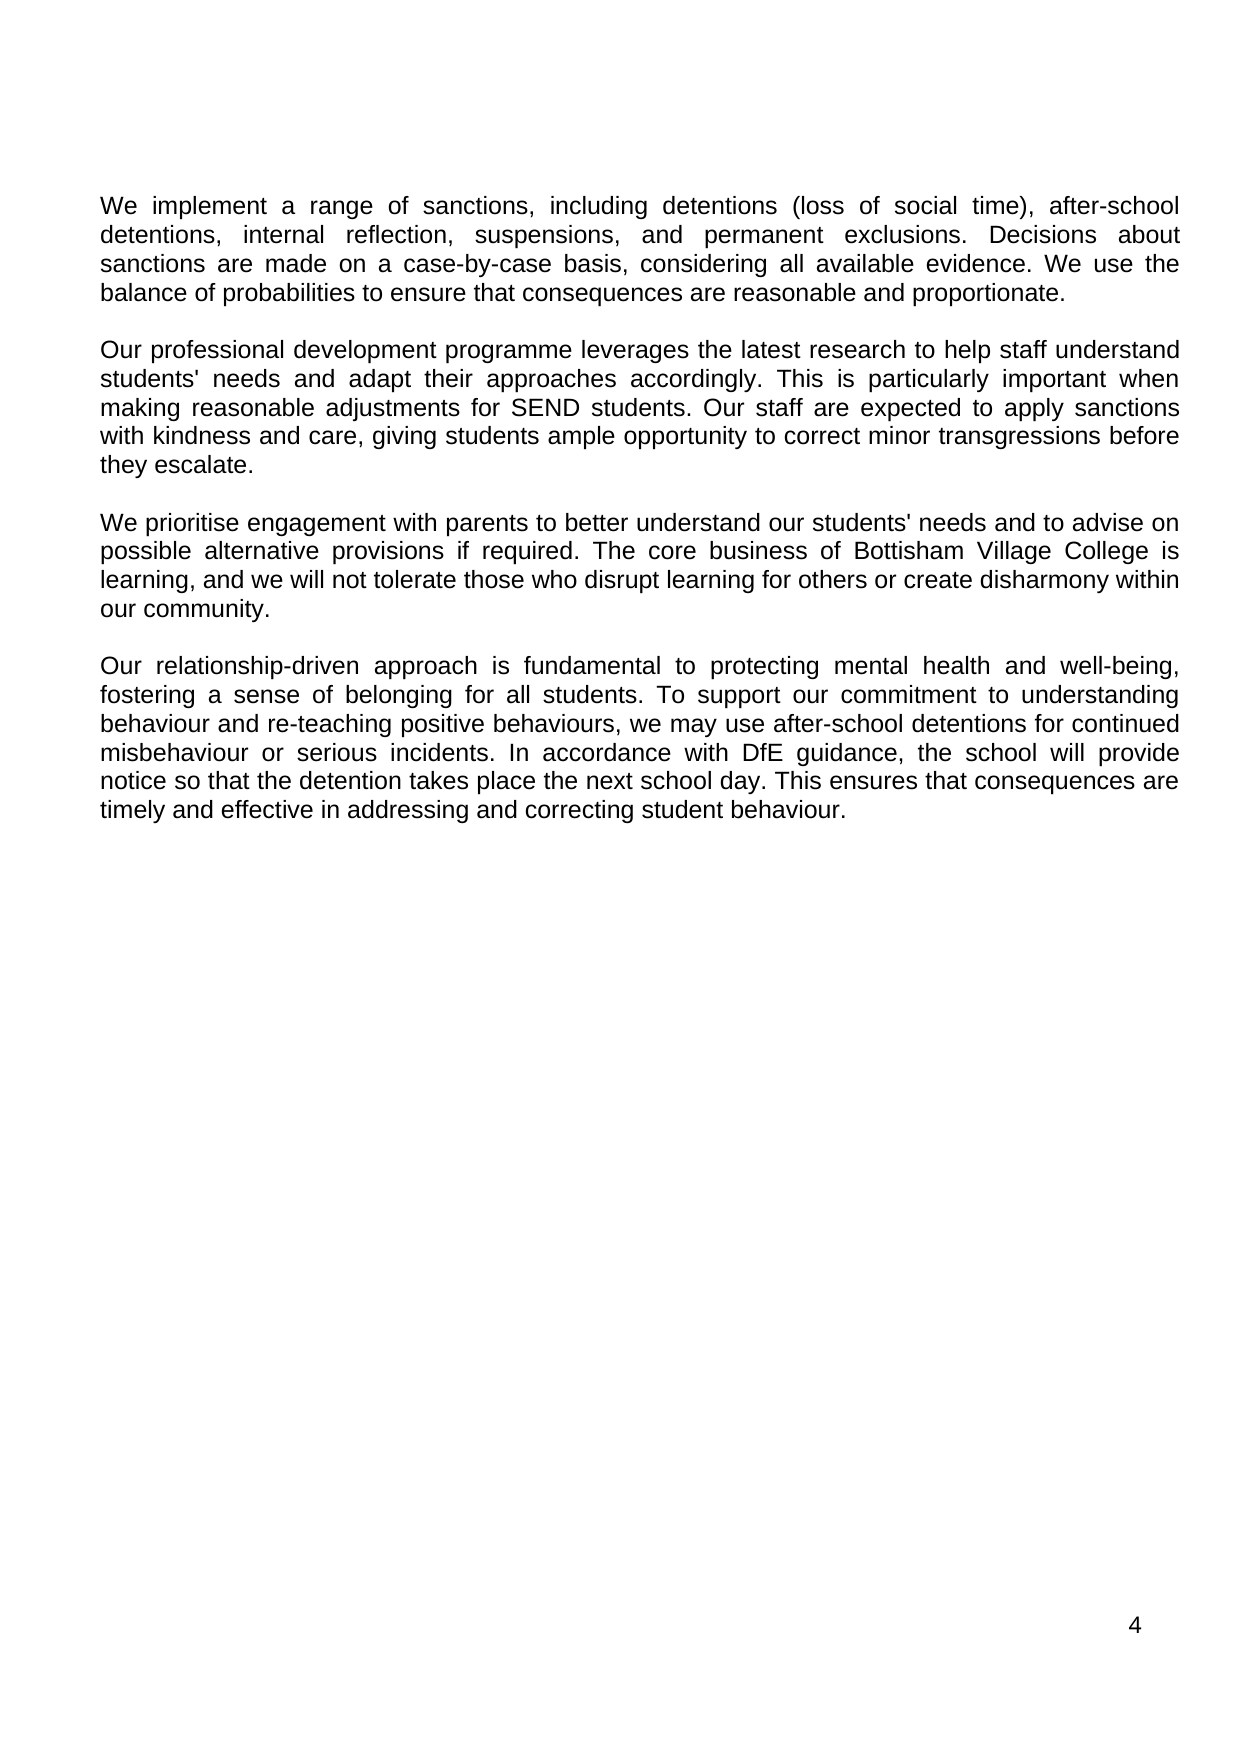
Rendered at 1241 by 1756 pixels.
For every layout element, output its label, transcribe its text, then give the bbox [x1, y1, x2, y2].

text Our relationship-driven approach is fundamental to protecting mental health and well-being, fostering a sense of belonging for all students. To support our commitment to understanding behaviour and re-teaching positive behaviours, we may use after-school detentions for continued misbehaviour or serious incidents. In accordance with DfE guidance, the school will provide notice so that the detention takes place the next school day. This ensures that consequences are timely and effective in addressing and correcting student behaviour. [100, 651, 1182, 824]
text Our professional development programme leverages the latest research to help staff understand students' needs and adapt their approaches accordingly. This is particularly important when making reasonable adjustments for SEND students. Our staff are expected to apply sanctions with kindness and care, giving students ample opportunity to correct minor transgressions before they escalate. [100, 335, 1182, 479]
text We prioritise engagement with parents to better understand our students' needs and to advise on possible alternative provisions if required. The core business of Bottisham Village College is learning, and we will not tolerate those who disrupt learning for others or create disharmony within our community. [100, 507, 1182, 622]
text We implement a range of sanctions, including detentions (loss of social time), after-school detentions, internal reflection, suspensions, and permanent exclusions. Decisions about sanctions are made on a case-by-case basis, considering all available evidence. We use the balance of probabilities to ensure that consequences are reasonable and proportionate. [100, 191, 1182, 306]
